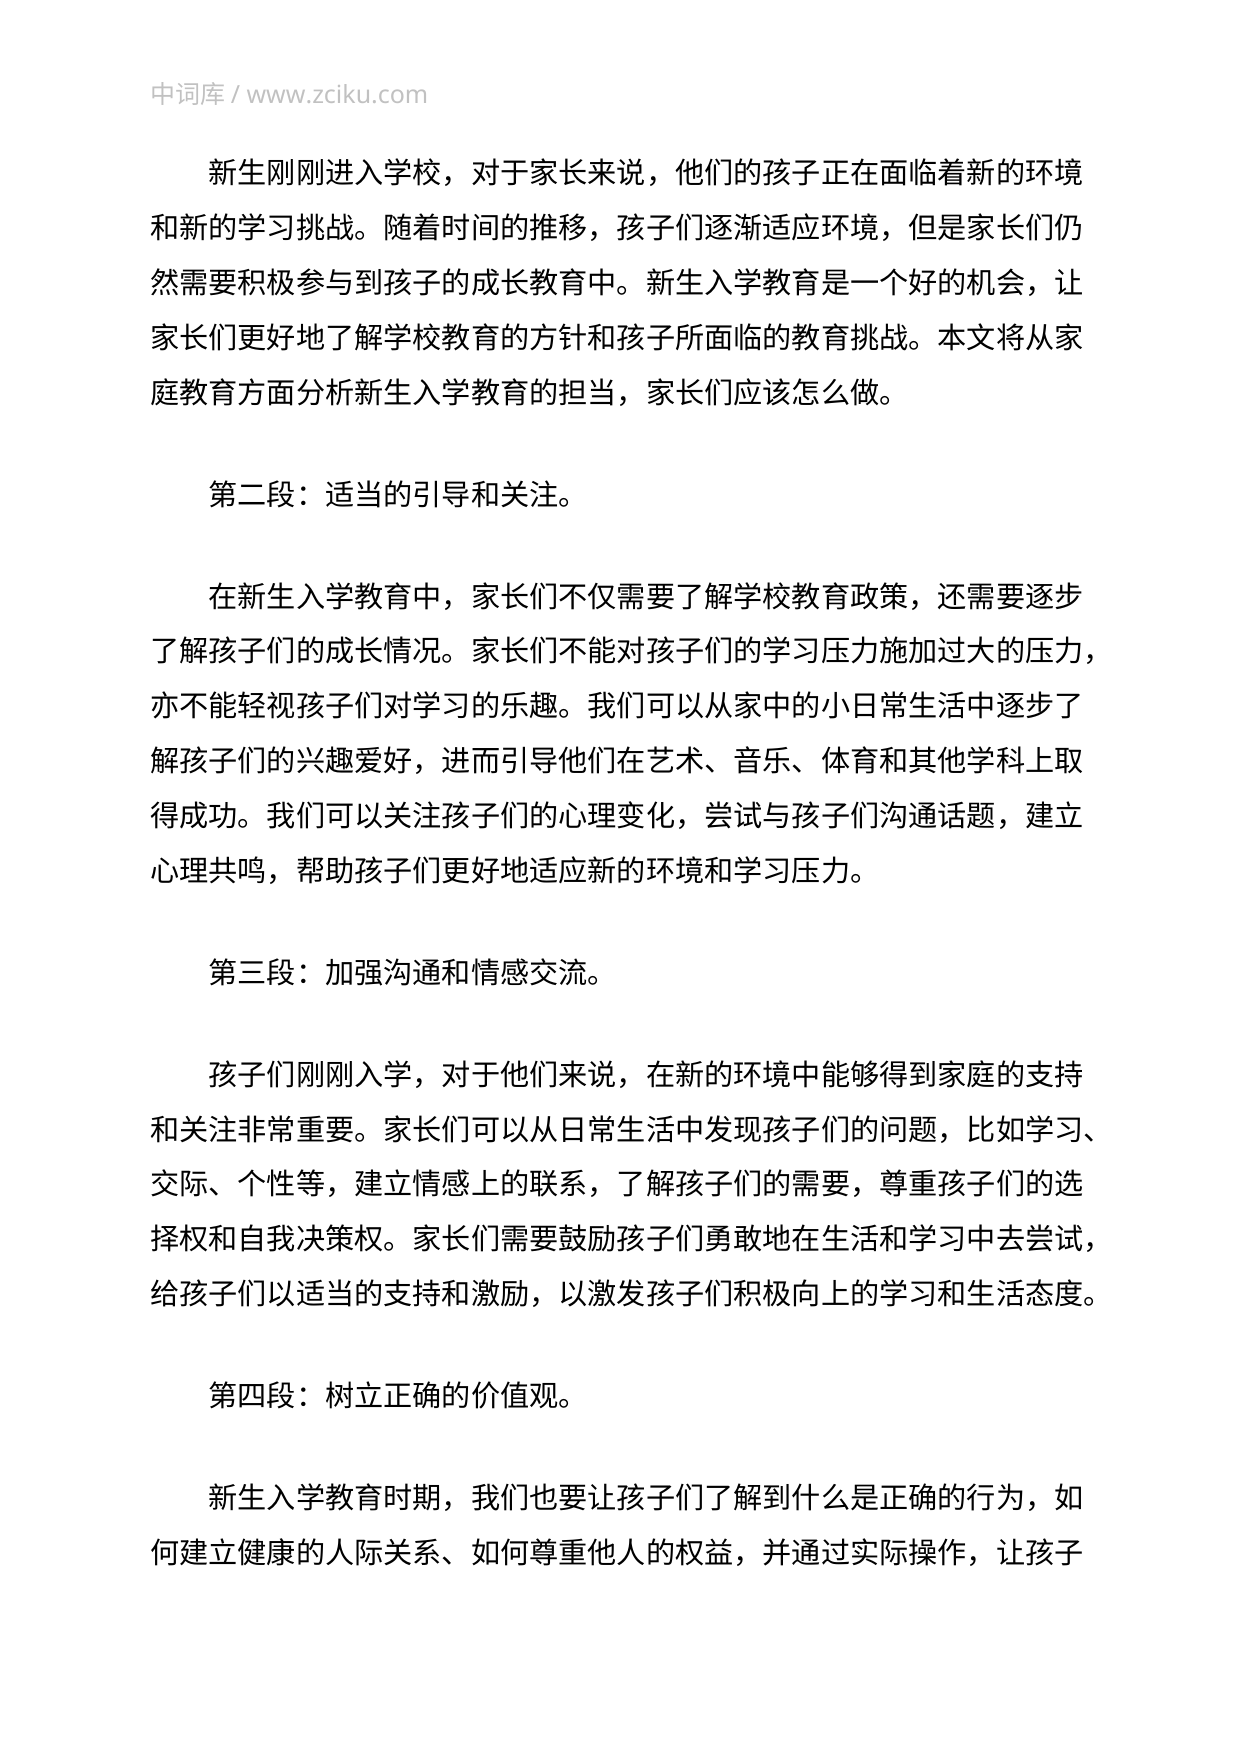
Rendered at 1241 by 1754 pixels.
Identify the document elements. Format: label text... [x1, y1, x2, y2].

text 新生刚刚进入学校，对于家长来说，他们的孩子正在面临着新的环境和新的学习挑战。随着时间的推移，孩子们逐渐适应环境，但是家长们仍然需要积极参与到孩子的成长教育中。新生入学教育是一个好的机会，让家长们更好地了解学校教育的方针和孩子所面临的教育挑战。本文将从家庭教育方面分析新生入学教育的担当，家长们应该怎么做。 [150, 150, 1090, 412]
text 在新生入学教育中，家长们不仅需要了解学校教育政策，还需要逐步了解孩子们的成长情况。家长们不能对孩子们的学习压力施加过大的压力，亦不能轻视孩子们对学习的乐趣。我们可以从家中的小日常生活中逐步了解孩子们的兴趣爱好，进而引导他们在艺术、音乐、体育和其他学科上取得成功。我们可以关注孩子们的心理变化，尝试与孩子们沟通话题，建立心理共鸣，帮助孩子们更好地适应新的环境和学习压力。 [150, 573, 1090, 890]
text 第二段：适当的引导和关注。 [150, 471, 1090, 514]
text 第三段：加强沟通和情感交流。 [150, 949, 1090, 992]
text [150, 1474, 1090, 1571]
text 第四段：树立正确的价值观。 [150, 1372, 1090, 1415]
text 孩子们刚刚入学，对于他们来说，在新的环境中能够得到家庭的支持和关注非常重要。家长们可以从日常生活中发现孩子们的问题，比如学习、交际、个性等，建立情感上的联系，了解孩子们的需要，尊重孩子们的选择权和自我决策权。家长们需要鼓励孩子们勇敢地在生活和学习中去尝试，给孩子们以适当的支持和激励，以激发孩子们积极向上的学习和生活态度。 [150, 1051, 1090, 1313]
